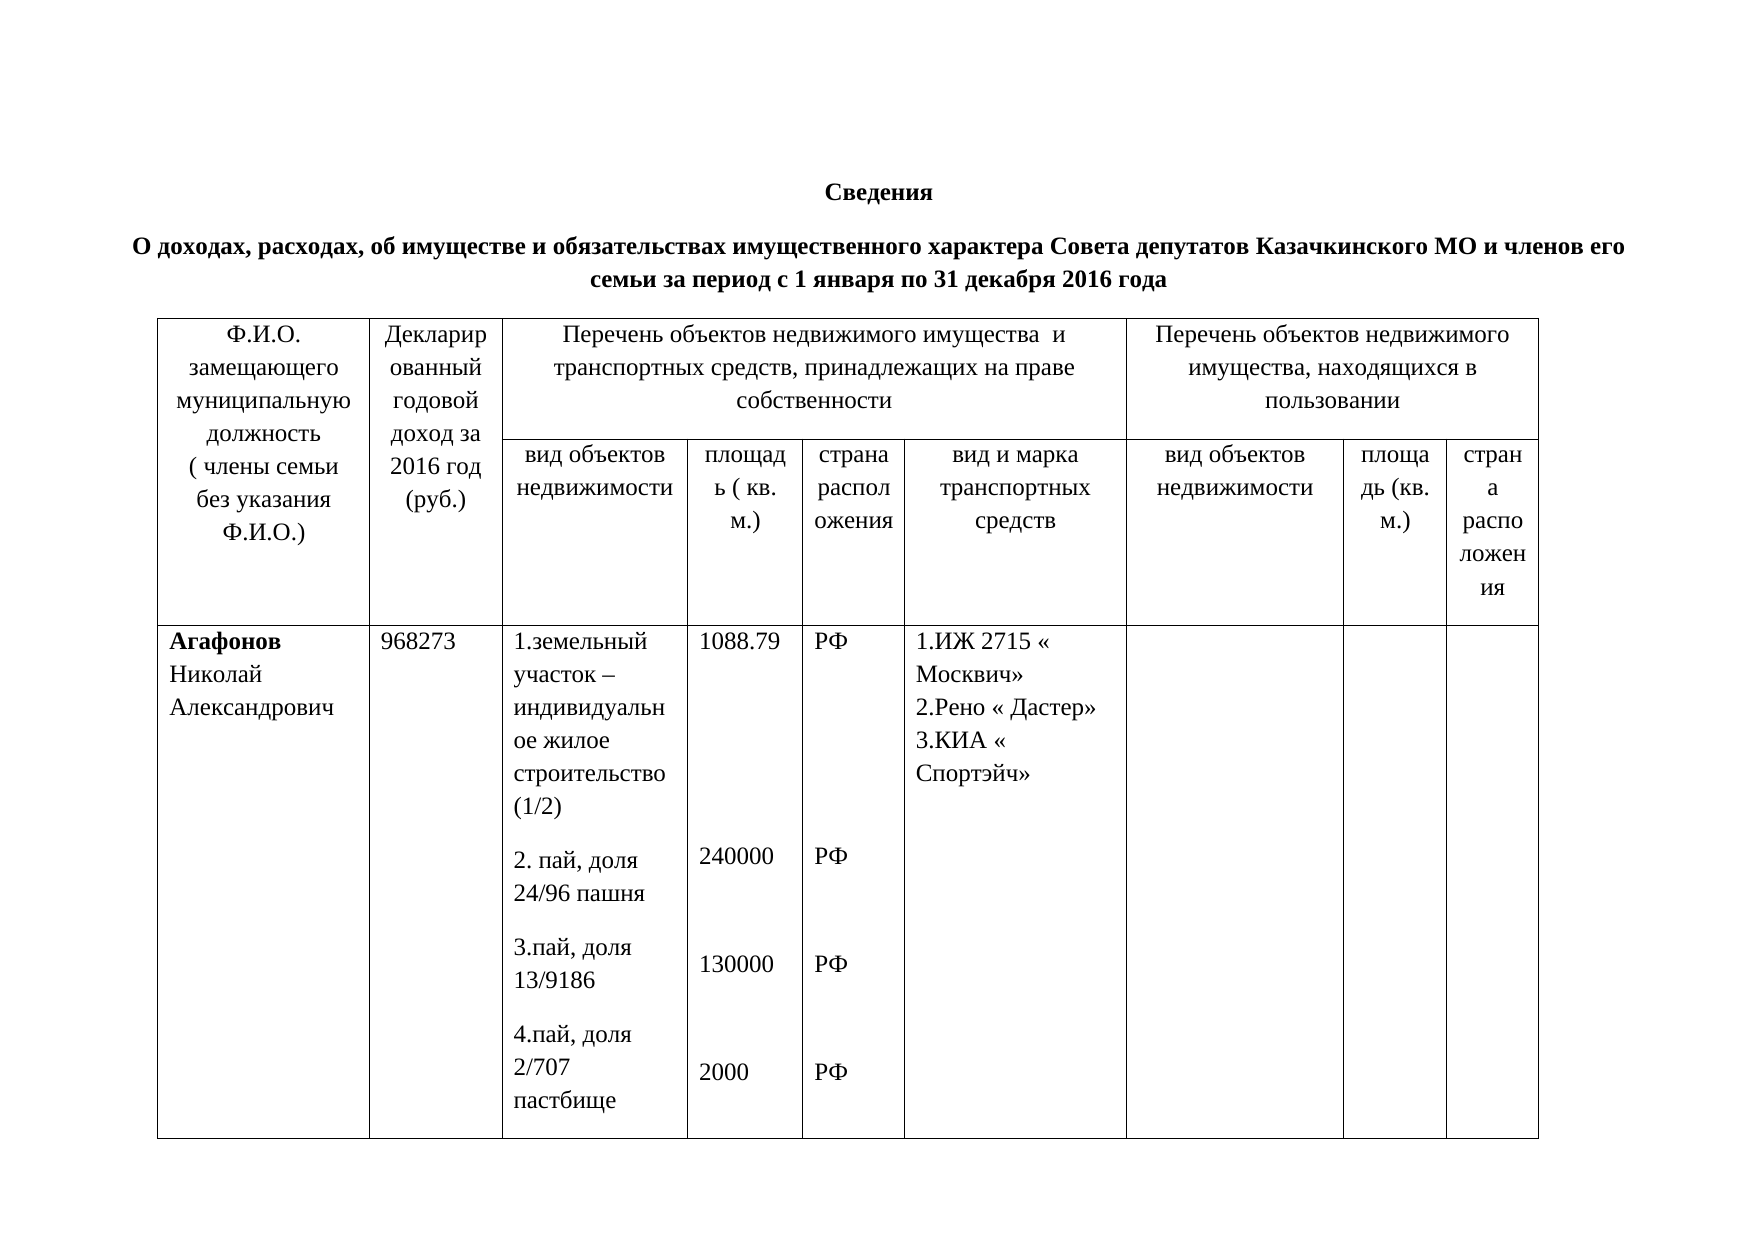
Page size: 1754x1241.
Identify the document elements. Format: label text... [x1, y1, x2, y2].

table_cell вид объектов недвижимости [503, 440, 687, 625]
table_cell [1344, 626, 1446, 1138]
table_cell вид объектов недвижимости [1127, 440, 1343, 625]
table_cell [503, 626, 687, 1138]
table_cell площадь ( кв. м.) [688, 440, 802, 625]
table_header Ф.И.О. замещающего муниципальную должность ( члены семьи без указания Ф.И.О.) [158, 319, 369, 625]
table_header Декларированный годовой доход за 2016 год (руб.) [370, 319, 502, 625]
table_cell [688, 626, 802, 1138]
table_cell [1127, 626, 1343, 1138]
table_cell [803, 626, 904, 1138]
table_cell вид и марка транспортных средств [905, 440, 1126, 625]
text Сведения [118, 177, 1639, 206]
text О доходах, расходах, об имуществе и обязательствах имущественного характера Совета депутатов Казачкинского МО и членов его семьи за период с 1 января по 31 декабря 2016 года [118, 231, 1639, 293]
table_cell страна расположения [803, 440, 904, 625]
table_cell площадь (кв. м.) [1344, 440, 1446, 625]
table_cell [1447, 626, 1538, 1138]
table_header Перечень объектов недвижимого имущества, находящихся в пользовании [1127, 319, 1538, 438]
table_cell 968273 [370, 626, 502, 1138]
table_cell страна расположения [1447, 440, 1538, 625]
table_header Перечень объектов недвижимого имущества и транспортных средств, принадлежащих на праве собственности [503, 319, 1126, 438]
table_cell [905, 626, 1126, 1138]
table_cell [158, 626, 369, 1138]
